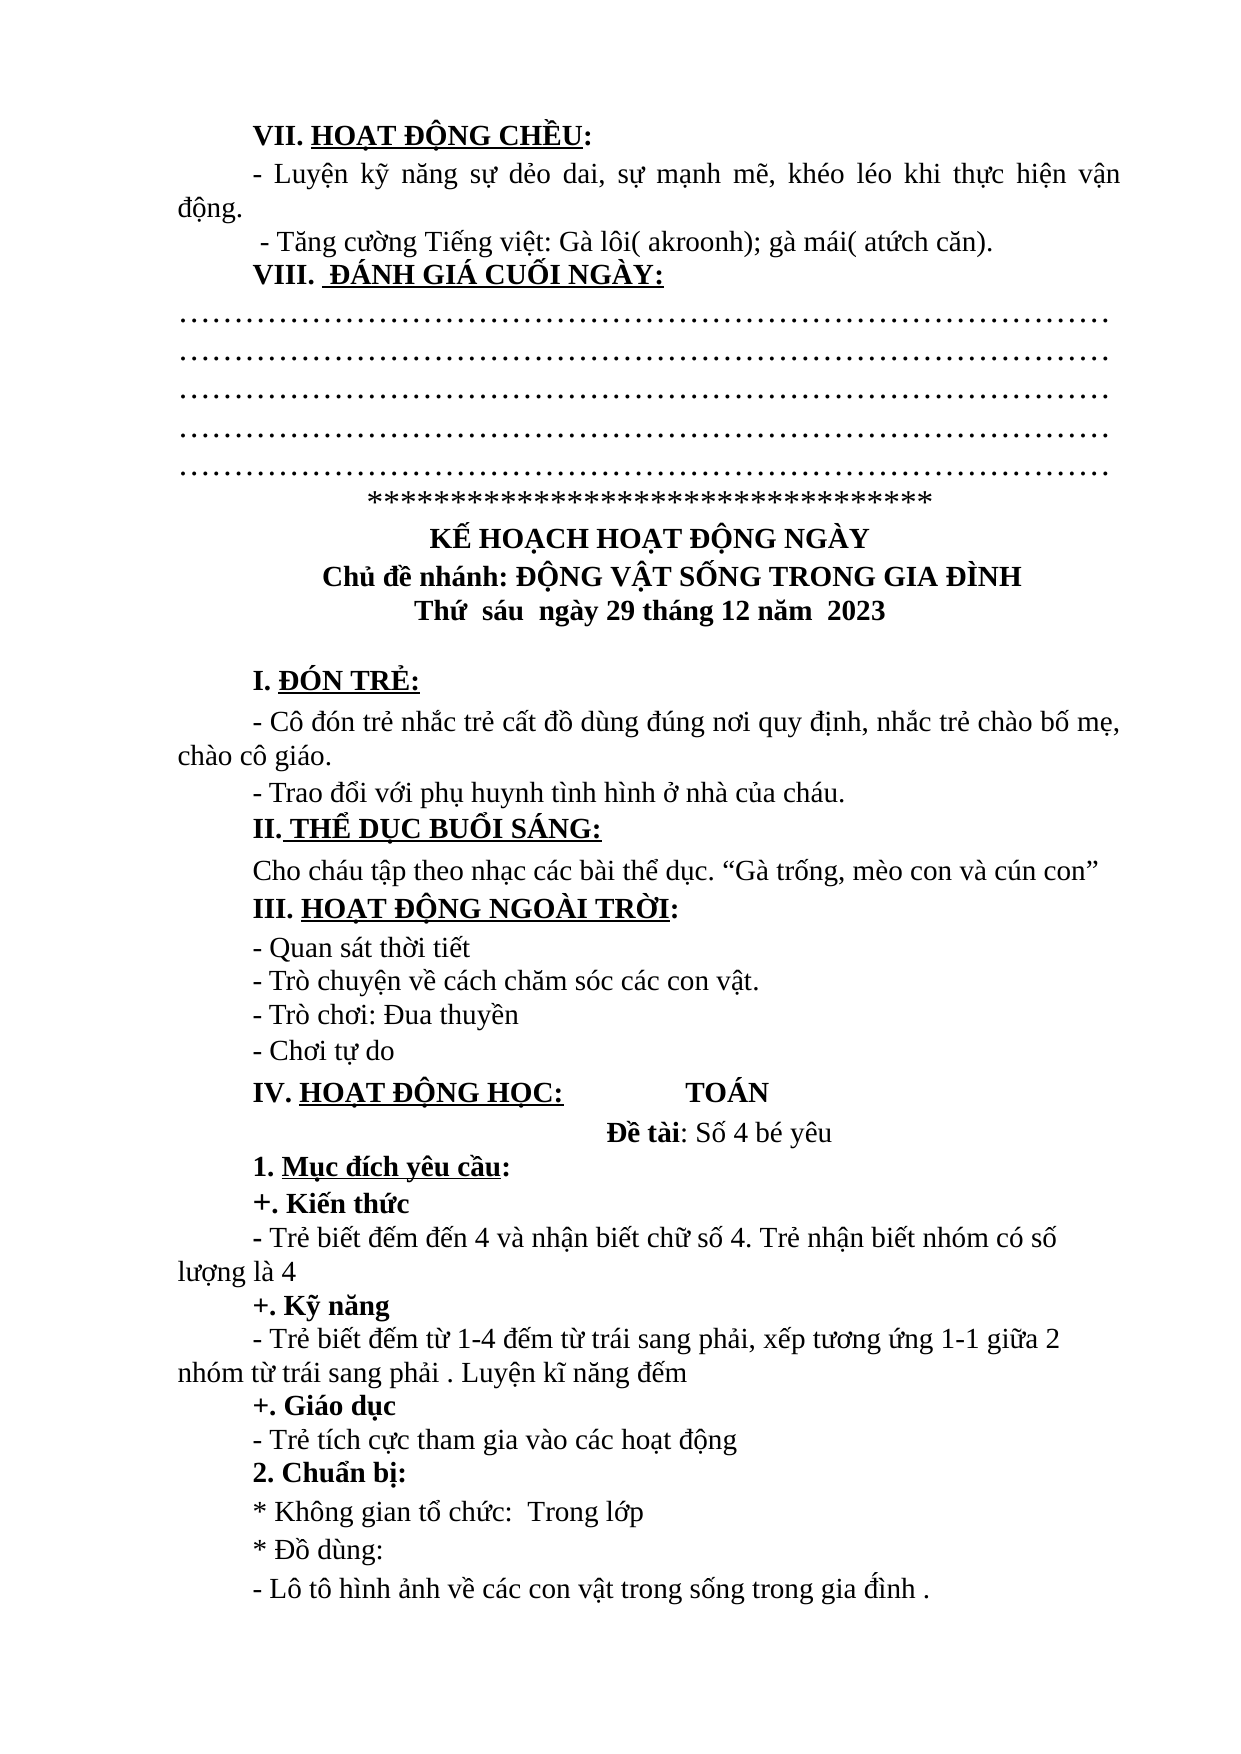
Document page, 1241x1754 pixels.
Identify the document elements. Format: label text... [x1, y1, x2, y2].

text 2. Chuẩn bị: [177, 1455, 1122, 1489]
text * Đồ dùng: [252, 1532, 1122, 1566]
text - Lô tô hình ảnh về các con vật trong sống trong gia đ́ình . [252, 1571, 1122, 1604]
text +. Kỹ năng [177, 1288, 1122, 1321]
text Đề tài: Số 4 bé yêu [177, 1115, 1122, 1149]
text VIII. ĐÁNH GIÁ CUỐI NGÀY: [252, 257, 1122, 291]
text - Chơi tự do [252, 1033, 1122, 1067]
text 1. Mục đích yêu cầu: [177, 1149, 1122, 1182]
text - Trẻ biết đếm từ 1-4 đếm từ trái sang phải, xếp tương ứng 1-1 giữa 2 nhóm từ trái sang phải . Luyện kĩ năng đếm [177, 1321, 1122, 1388]
text - Trẻ biết đếm đến 4 và nhận biết chữ số 4. Trẻ nhận biết nhóm có số lượng là 4 [177, 1221, 1122, 1288]
text - Trò chuyện về cách chăm sóc các con vật. [252, 963, 1122, 997]
text …………………………………………………………………………………………………………………………………………………………………………………………………………………………………………………………………………………………………………………………………………………………………………………… [177, 291, 1122, 482]
text - Tăng cường Tiếng việt: Gà lôi( akroonh); gà mái( atứch căn). [177, 224, 1122, 257]
text - Trẻ tích cực tham gia vào các hoạt động [177, 1422, 1122, 1455]
text +. Kiến thức [177, 1182, 1122, 1221]
text IV. HOẠT ĐỘNG HỌC: TOÁN [252, 1075, 1122, 1109]
text II. THỂ DỤC BUỔI SÁNG: [177, 811, 1127, 845]
text * Không gian tổ chức: Trong lớp [252, 1494, 1122, 1527]
text - Quan sát thời tiết [252, 930, 1122, 963]
text - Luyện kỹ năng sự dẻo dai, sự mạnh mẽ, khéo léo khi thực hiện vận động. [177, 157, 1122, 224]
text +. Giáo dục [177, 1388, 1122, 1422]
text - Trò chơi: Đua thuyền [252, 997, 1122, 1031]
text KẾ HOẠCH HOẠT ĐỘNG NGÀY [177, 521, 1122, 554]
text Thứ sáu ngày 29 tháng 12 năm 2023 [177, 593, 1122, 626]
text III. HOẠT ĐỘNG NGOÀI TRỜI: [252, 891, 1122, 925]
text VII. HOẠT ĐỘNG CHỀU: [252, 118, 1122, 152]
text Cho cháu tập theo nhạc các bài thể dục. “Gà trống, mèo con và cún con” [177, 853, 1127, 886]
text - Trao đổi với phụ huynh tình hình ở nhà của cháu. [177, 775, 1122, 808]
text - Cô đón trẻ nhắc trẻ cất đồ dùng đúng nơi quy định, nhắc trẻ chào bố mẹ, chào cô giáo. [177, 704, 1122, 772]
text ********************************** [177, 482, 1122, 521]
text I. ĐÓN TRẺ: [177, 663, 1122, 697]
text Chủ đề nhánh: ĐỘNG VẬT SỐNG TRONG GIA ĐÌNH [162, 559, 1166, 593]
